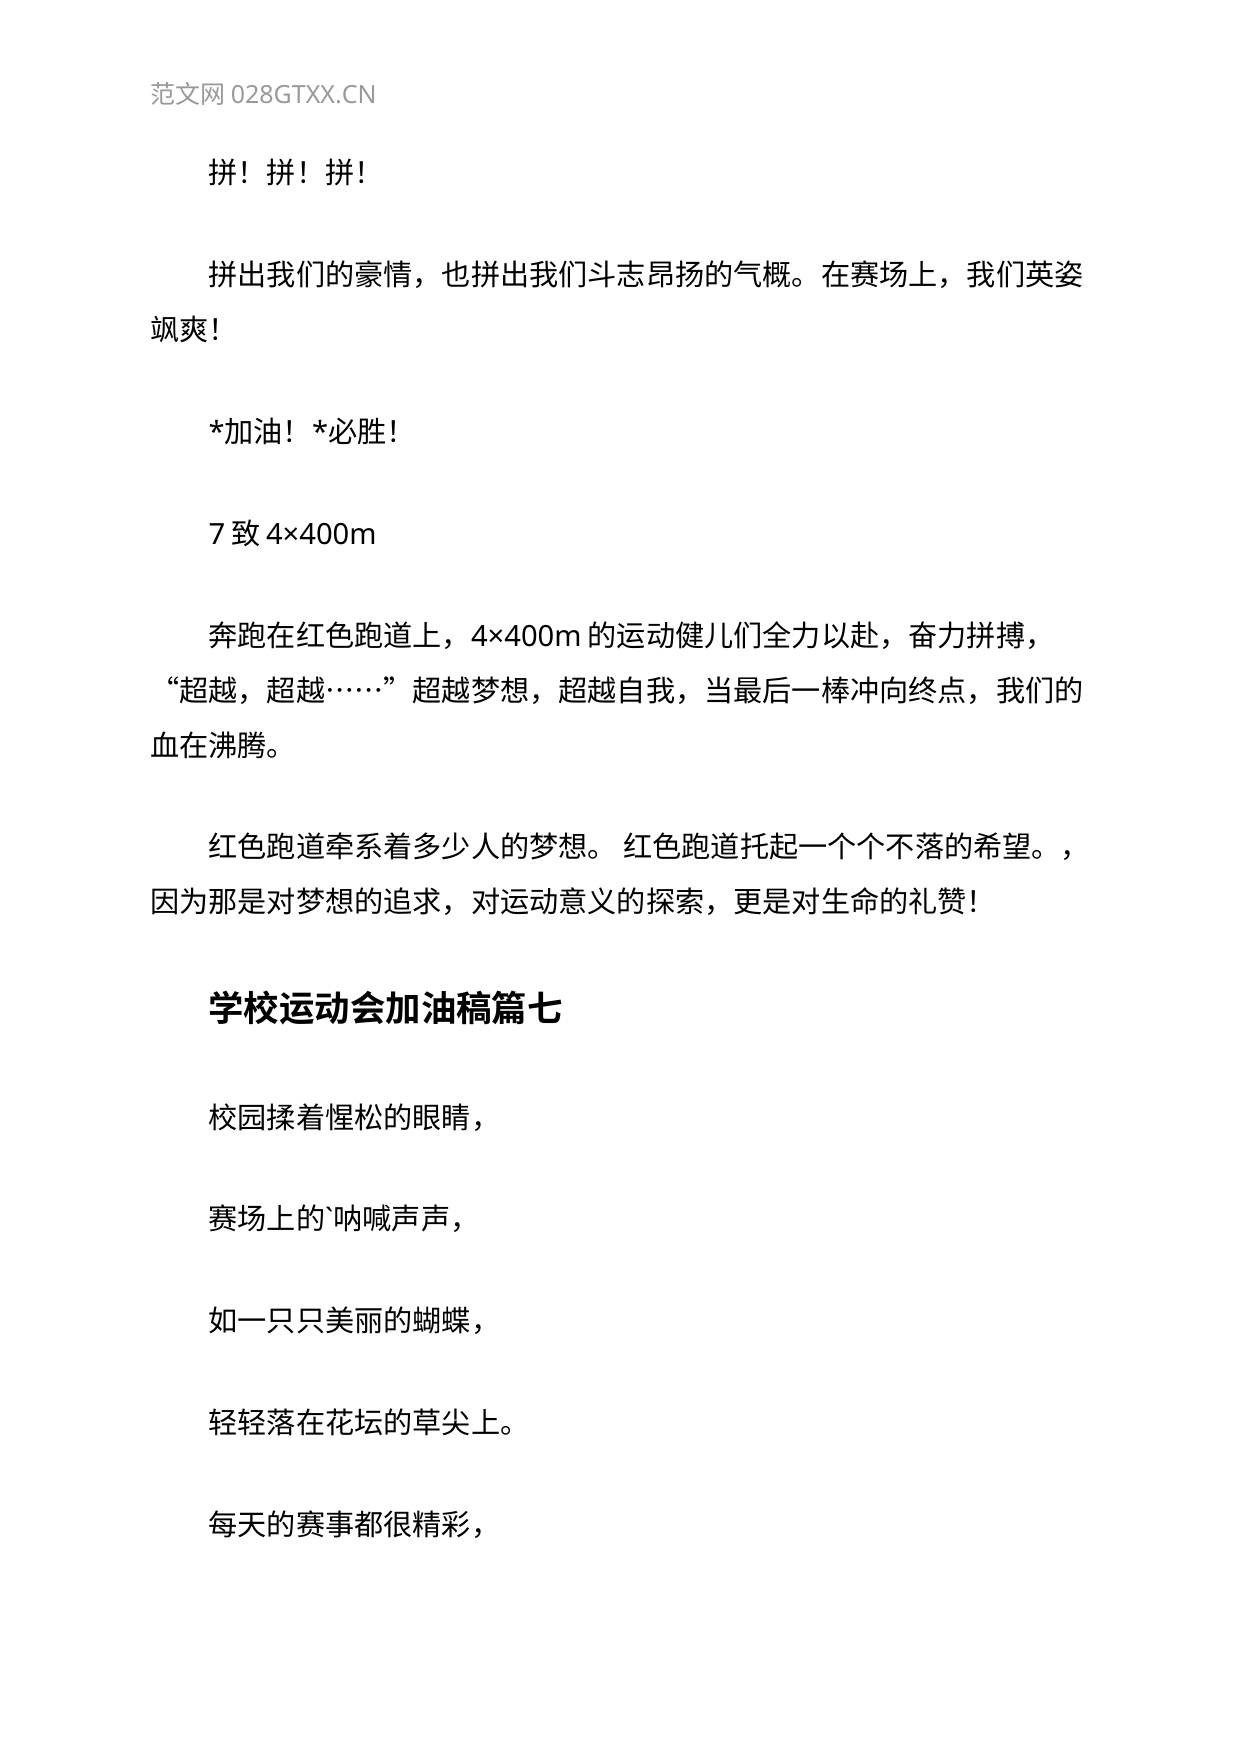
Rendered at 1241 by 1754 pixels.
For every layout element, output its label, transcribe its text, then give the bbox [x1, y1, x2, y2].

text *加油！*必胜！ [150, 408, 1090, 451]
text 赛场上的`呐喊声声， [150, 1196, 1090, 1238]
text 轻轻落在花坛的草尖上。 [150, 1400, 1090, 1442]
text 拼出我们的豪情，也拼出我们斗志昂扬的气概。在赛场上，我们英姿飒爽！ [150, 252, 1090, 349]
text 每天的赛事都很精彩， [150, 1501, 1090, 1544]
text 奔跑在红色跑道上，4×400m的运动健儿们全力以赴，奋力拼搏，“超越，超越……”超越梦想，超越自我，当最后一棒冲向终点，我们的血在沸腾。 [150, 612, 1090, 764]
text 如一只只美丽的蝴蝶， [150, 1298, 1090, 1340]
text 7致4×400m [150, 510, 1090, 553]
text 拼！拼！拼！ [150, 150, 1090, 192]
text 红色跑道牵系着多少人的梦想。 红色跑道托起一个个不落的希望。，因为那是对梦想的追求，对运动意义的探索，更是对生命的礼赞！ [150, 824, 1090, 921]
text 学校运动会加油稿篇七 [150, 981, 1090, 1032]
text 校园揉着惺松的眼睛， [150, 1094, 1090, 1136]
